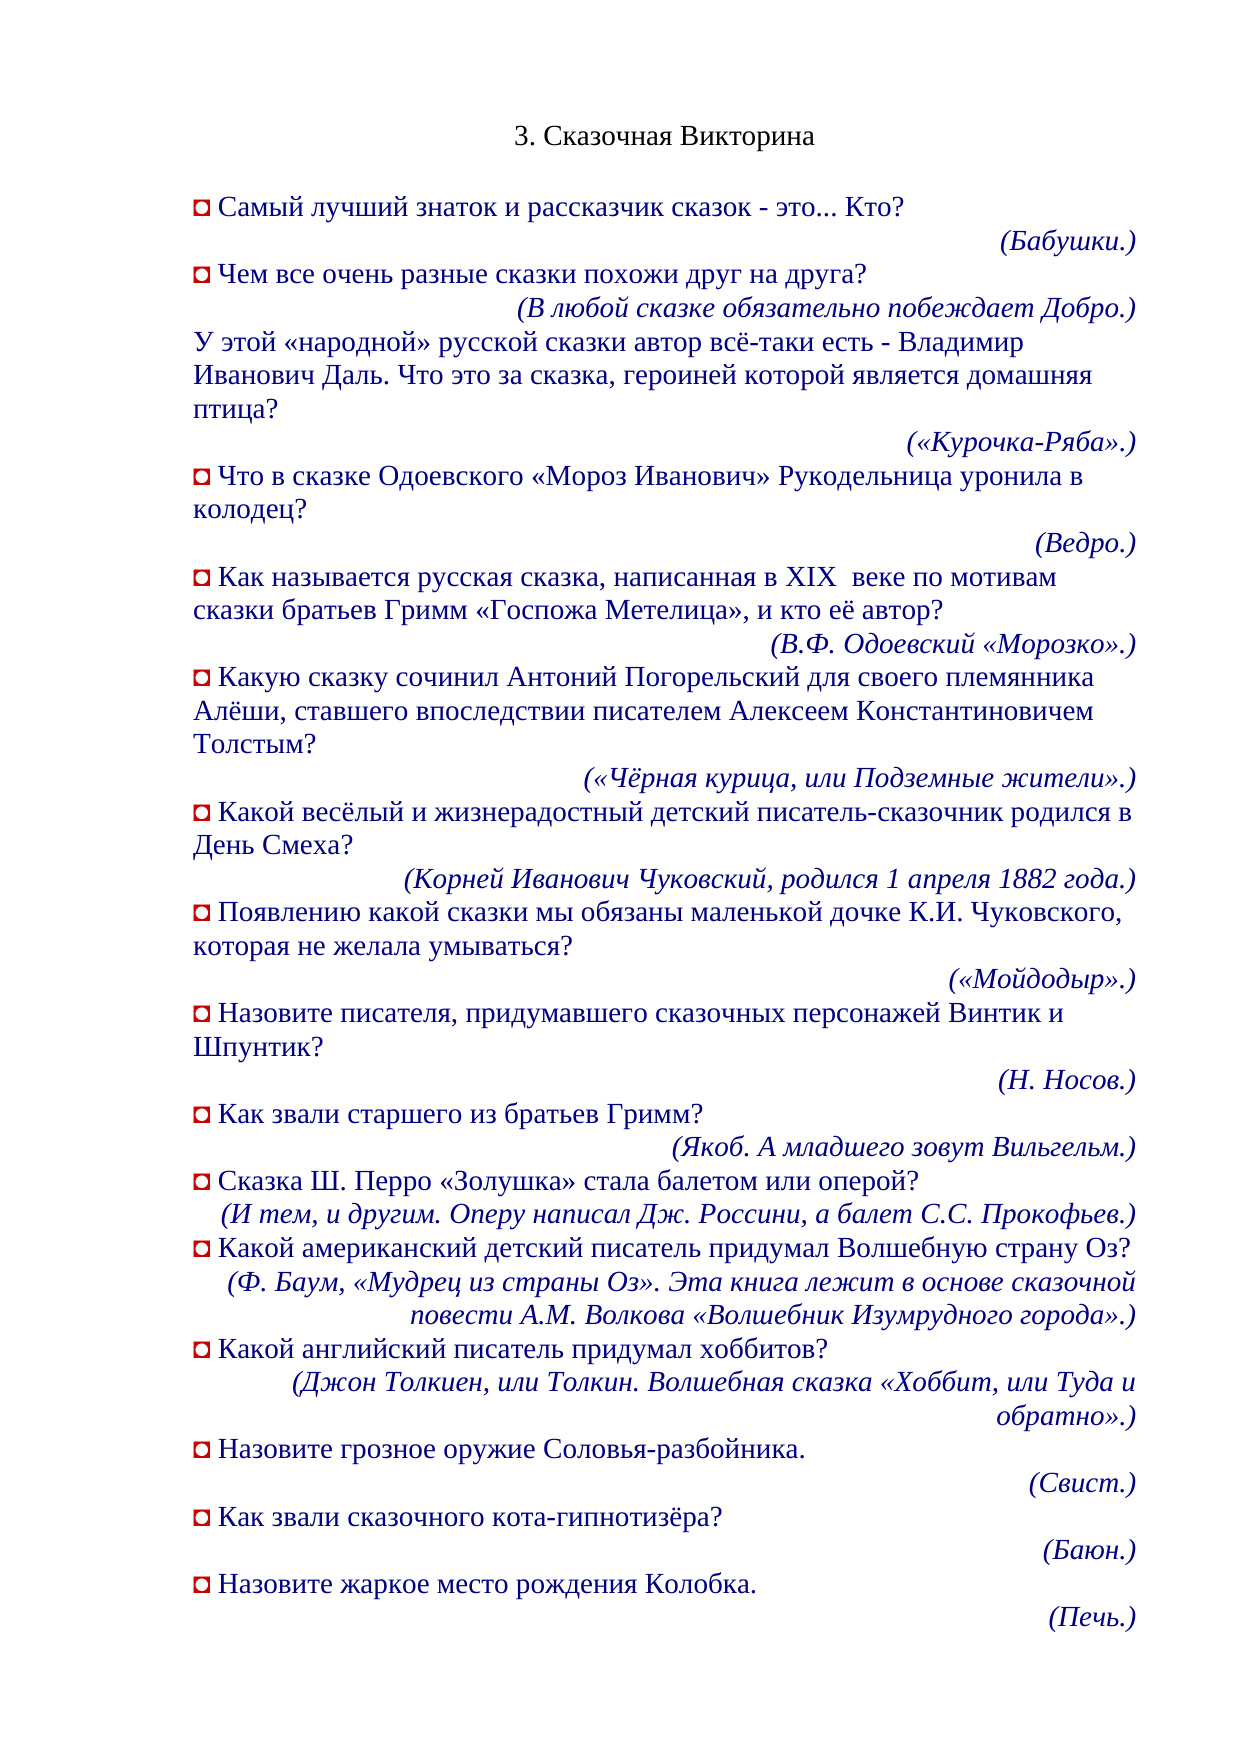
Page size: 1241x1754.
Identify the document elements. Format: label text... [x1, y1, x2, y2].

text ◘ Какой английский писатель придумал хоббитов? [193, 1331, 1136, 1364]
text (Бабушки.) [193, 223, 1136, 256]
text ◘ Появлению какой сказки мы обязаны маленькой дочке К.И. Чуковского, которая не желала умываться? [193, 894, 1136, 961]
text ◘ Какую сказку сочинил Антоний Погорельский для своего племянника Алёши, ставшего впоследствии писателем Алексеем Константиновичем Толстым? [193, 659, 1136, 760]
text (В любой сказке обязательно побеждает Добро.) [193, 290, 1136, 324]
text (Печь.) [193, 1599, 1136, 1633]
text («Чёрная курица, или Подземные жители».) [193, 760, 1136, 793]
text У этой «народной» русской сказки автор всё-таки есть - Владимир Иванович Даль. Что это за сказка, героиней которой является домашняя птица? [193, 324, 1136, 424]
text ◘ Самый лучший знаток и рассказчик сказок - это... Кто? [193, 189, 1136, 223]
text (Ф. Баум, «Мудрец из страны Оз». Эта книга лежит в основе сказочной повести А.М. Волкова «Волшебник Изумрудного города».) [193, 1264, 1136, 1331]
text ◘ Какой американский детский писатель придумал Волшебную страну Оз? [193, 1230, 1136, 1264]
text (Корней Иванович Чуковский, родился 1 апреля 1882 года.) [193, 861, 1136, 894]
text ◘ Что в сказке Одоевского «Мороз Иванович» Рукодельница уронила в колодец? [193, 458, 1136, 525]
text 3. Сказочная Викторина [177, 118, 1152, 152]
text ◘ Назовите грозное оружие Соловья-разбойника. [193, 1432, 1136, 1465]
text (Ведро.) [193, 525, 1136, 558]
text ◘ Назовите жаркое место рождения Колобка. [193, 1566, 1136, 1599]
text (Джон Толкиен, или Толкин. Волшебная сказка «Хоббит, или Туда и обратно».) [193, 1364, 1136, 1432]
text ◘ Назовите писателя, придумавшего сказочных персонажей Винтик и Шпунтик? [193, 995, 1136, 1062]
text (И тем, и другим. Оперу написал Дж. Россини, а балет С.С. Прокофьев.) [193, 1197, 1136, 1230]
text ◘ Как называется русская сказка, написанная в XIX веке по мотивам сказки братьев Гримм «Госпожа Метелица», и кто её автор? [193, 558, 1136, 626]
text (В.Ф. Одоевский «Морозко».) [193, 626, 1136, 659]
text (Н. Носов.) [193, 1062, 1136, 1096]
text («Мойдодыр».) [193, 961, 1136, 995]
text (Баюн.) [193, 1532, 1136, 1566]
text (Свист.) [193, 1465, 1136, 1499]
text ◘ Чем все очень разные сказки похожи друг на друга? [193, 256, 1136, 290]
text («Курочка-Ряба».) [193, 424, 1136, 458]
text ◘ Как звали сказочного кота-гипнотизёра? [193, 1499, 1136, 1532]
text ◘ Какой весёлый и жизнерадостный детский писатель-сказочник родился в День Смеха? [193, 793, 1136, 861]
text ◘ Как звали старшего из братьев Гримм? [193, 1096, 1136, 1129]
text (Якоб. А младшего зовут Вильгельм.) [193, 1129, 1136, 1163]
text ◘ Сказка Ш. Перро «Золушка» стала балетом или оперой? [193, 1163, 1136, 1197]
